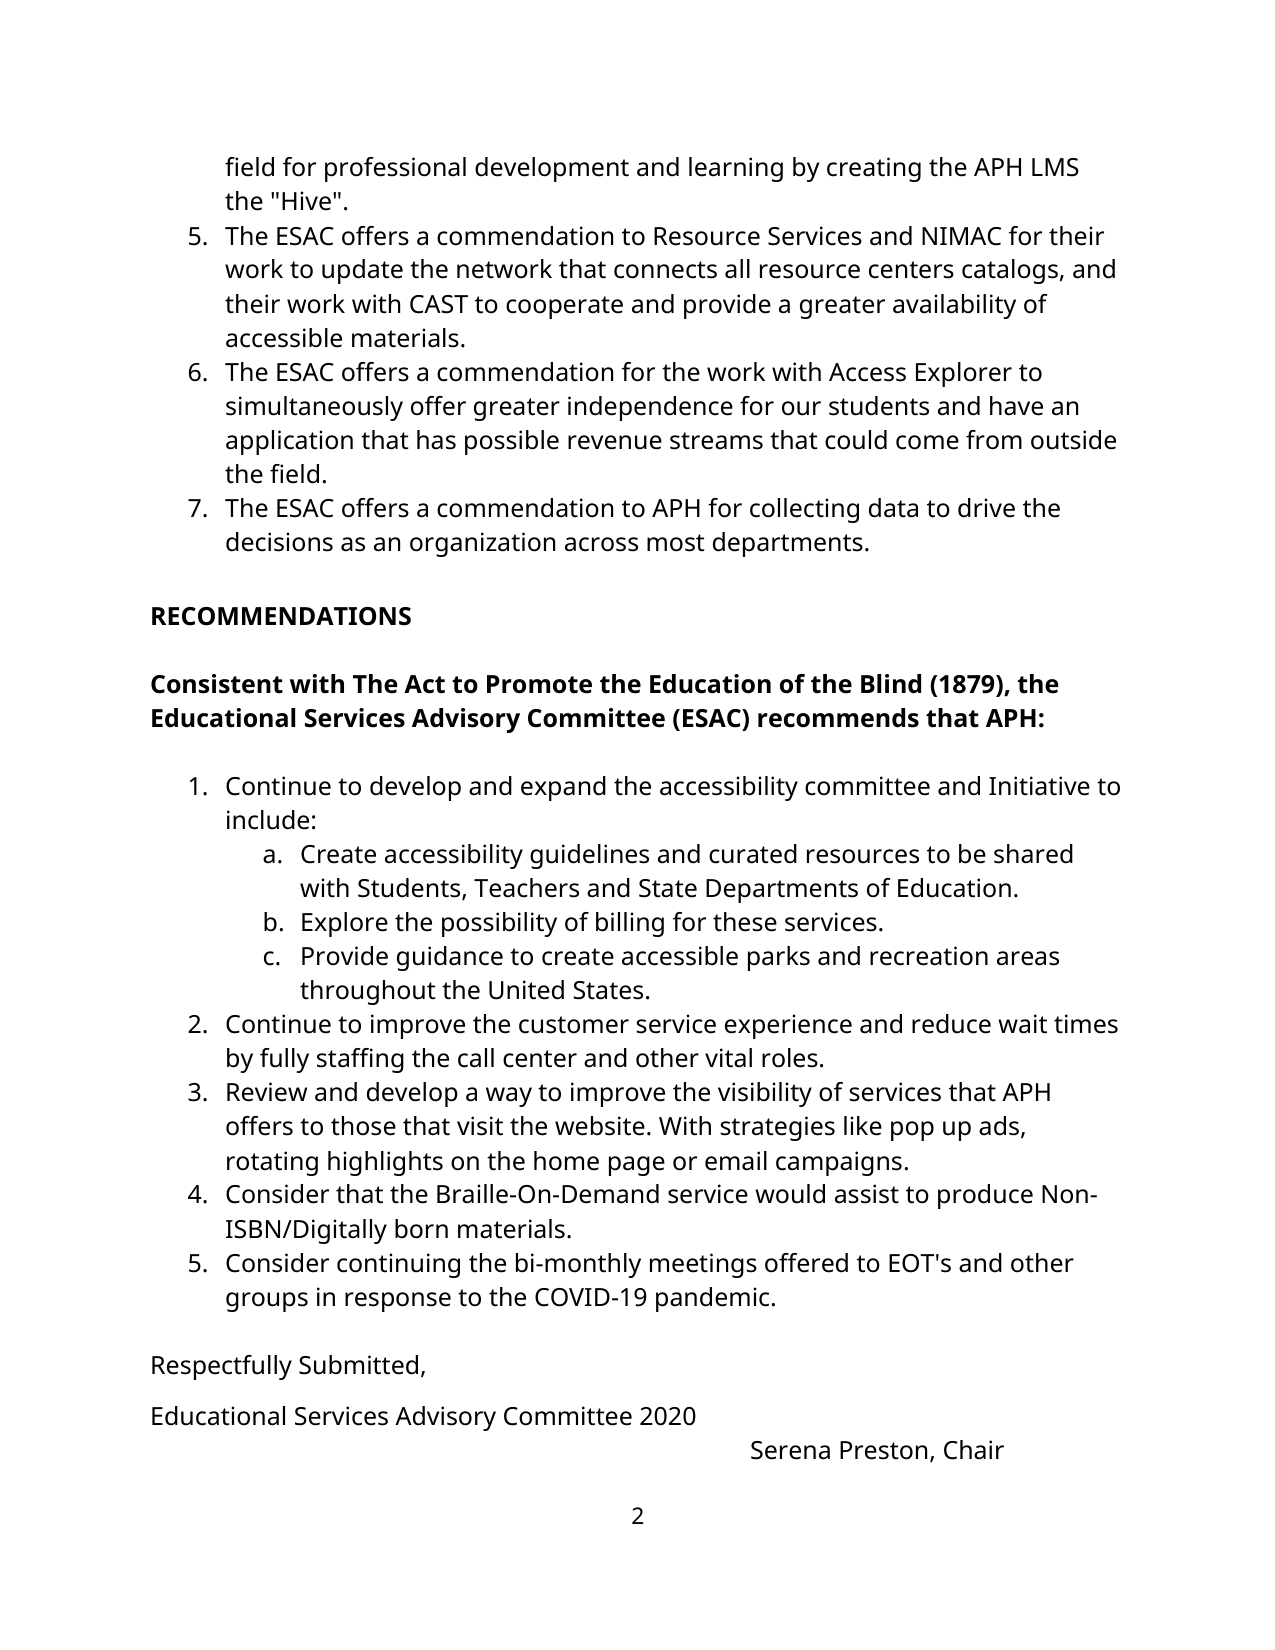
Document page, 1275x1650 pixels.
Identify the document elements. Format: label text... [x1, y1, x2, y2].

list Consider that the Braille-On-Demand service would assist to produce Non-ISBN/Digitally born materials. [187, 1177, 1125, 1245]
list Continue to develop and expand the accessibility committee and Initiative to include: [187, 768, 1125, 837]
text Respectfully Submitted, [150, 1347, 1125, 1382]
list Consider continuing the bi-monthly meetings offered to EOT's and other groups in response to the COVID-19 pandemic. [187, 1245, 1125, 1313]
list The ESAC offers a commendation for the work with Access Explorer to simultaneously offer greater independence for our students and have an application that has possible revenue streams that could come from outside the field. [187, 354, 1125, 491]
text Serena Preston, Chair [675, 1433, 1125, 1467]
list The ESAC offers a commendation to Resource Services and NIMAC for their work to update the network that connects all resource centers catalogs, and their work with CAST to cooperate and provide a greater availability of accessible materials. [187, 218, 1125, 354]
list The ESAC offers a commendation to APH for collecting data to drive the decisions as an organization across most departments. [187, 491, 1125, 559]
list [187, 150, 1125, 218]
list Provide guidance to create accessible parks and recreation areas throughout the United States. [262, 939, 1125, 1007]
text Educational Services Advisory Committee 2020 [150, 1399, 1125, 1433]
subtitle RECOMMENDATIONS [150, 598, 1125, 632]
list Continue to improve the customer service experience and reduce wait times by fully staffing the call center and other vital roles. [187, 1007, 1125, 1075]
list Create accessibility guidelines and curated resources to be shared with Students, Teachers and State Departments of Education. [262, 837, 1125, 905]
list Explore the possibility of billing for these services. [262, 905, 1125, 939]
list Review and develop a way to improve the visibility of services that APH offers to those that visit the website. With strategies like pop up ads, rotating highlights on the home page or email campaigns. [187, 1075, 1125, 1177]
text Consistent with The Act to Promote the Education of the Blind (1879), the Educational Services Advisory Committee (ESAC) recommends that APH: [150, 666, 1125, 734]
